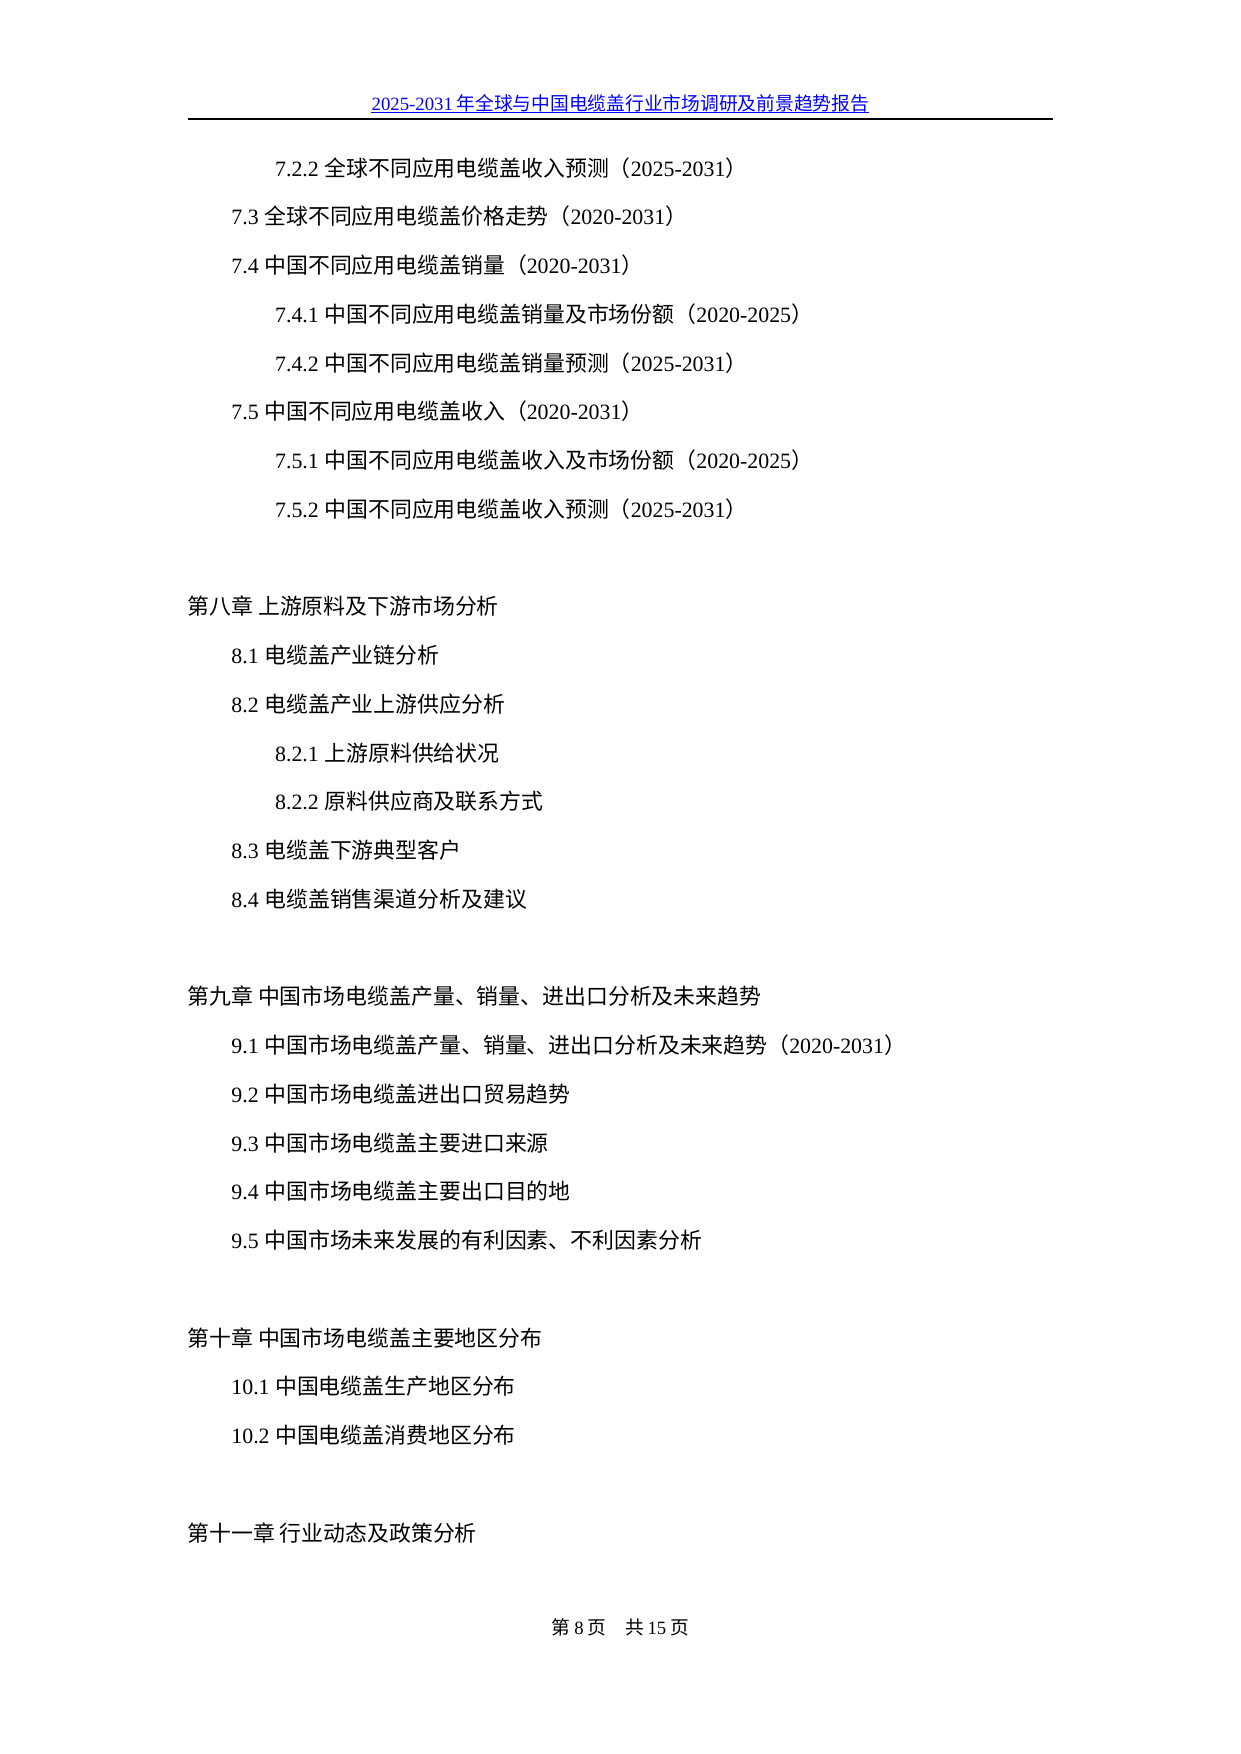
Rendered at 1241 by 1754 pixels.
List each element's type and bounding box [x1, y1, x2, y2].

text [187, 150, 1053, 1548]
